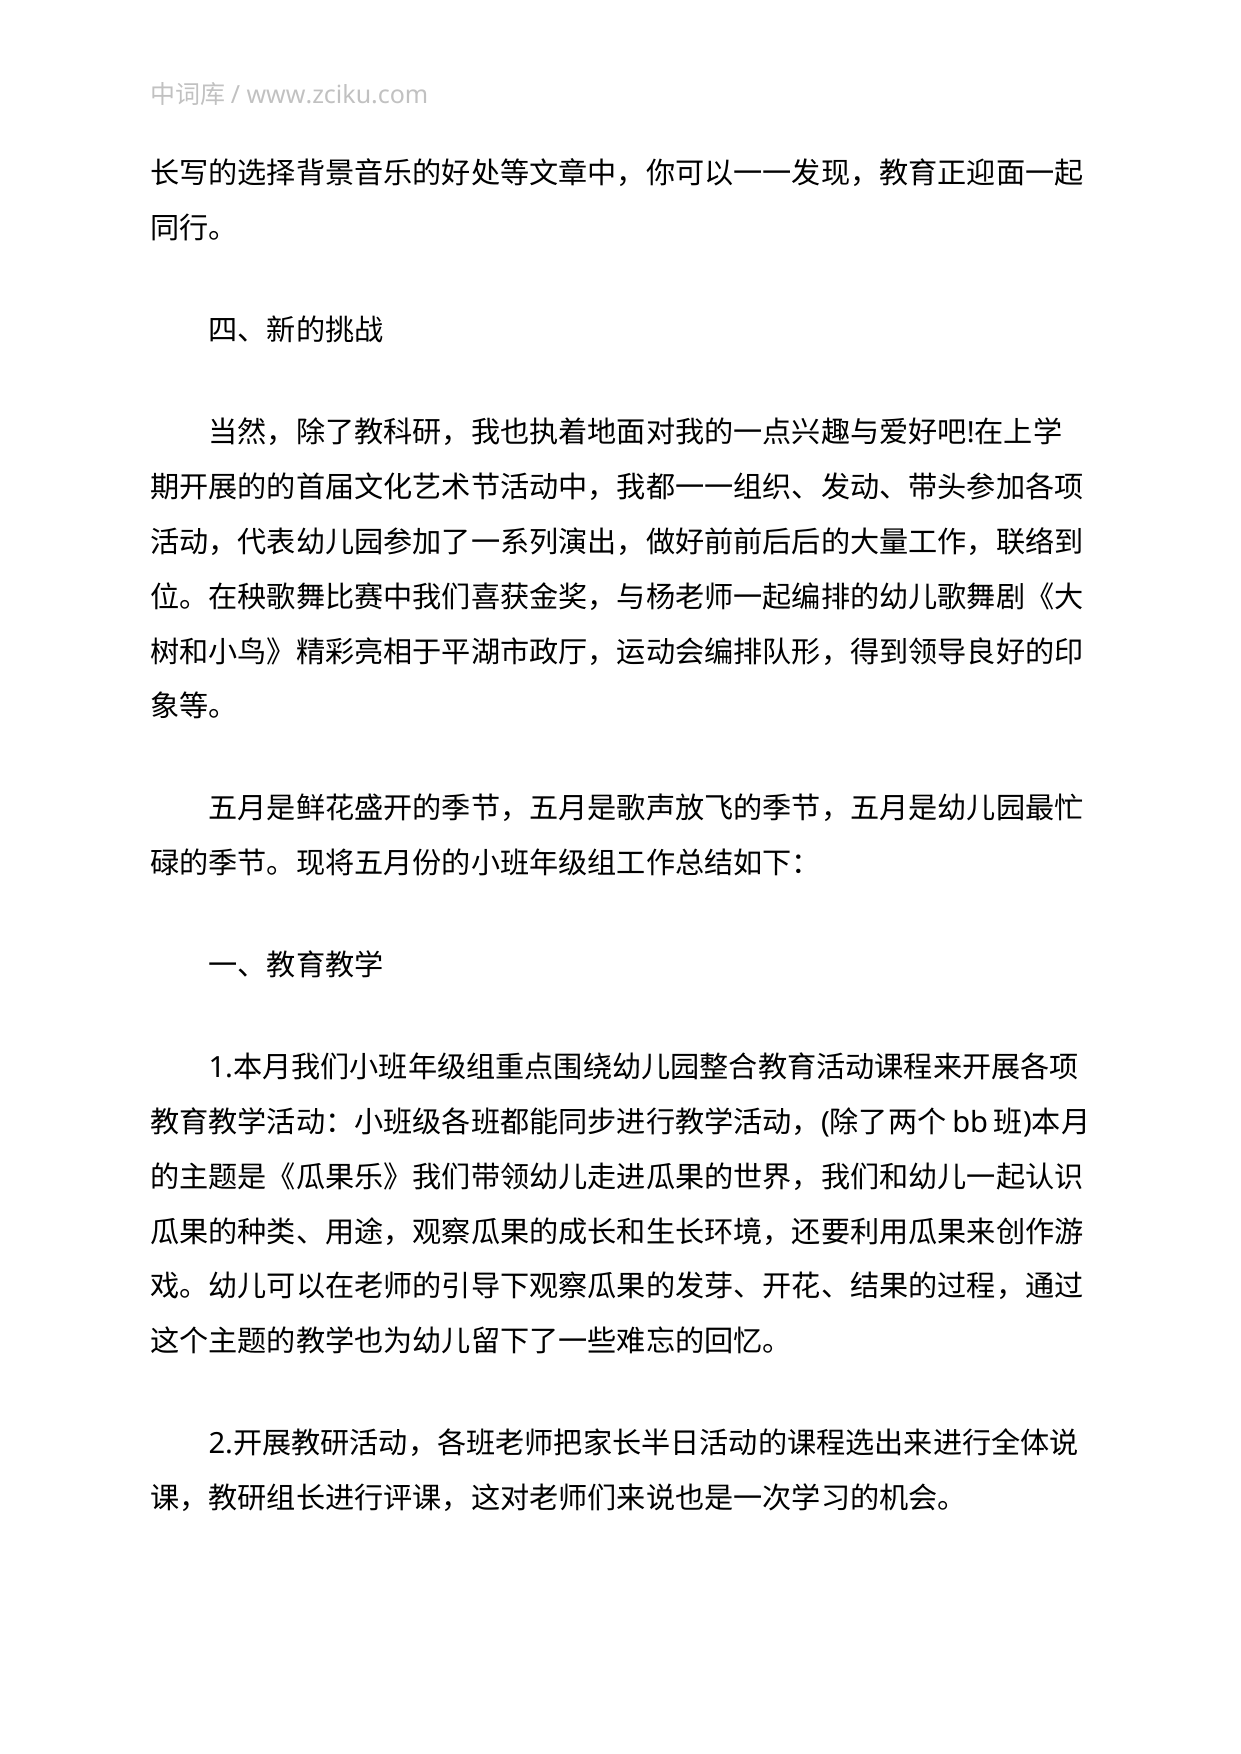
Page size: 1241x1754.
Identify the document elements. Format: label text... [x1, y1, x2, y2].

text 当然，除了教科研，我也执着地面对我的一点兴趣与爱好吧!在上学期开展的的首届文化艺术节活动中，我都一一组织、发动、带头参加各项活动，代表幼儿园参加了一系列演出，做好前前后后的大量工作，联络到位。在秧歌舞比赛中我们喜获金奖，与杨老师一起编排的幼儿歌舞剧《大树和小鸟》精彩亮相于平湖市政厅，运动会编排队形，得到领导良好的印象等。 [150, 408, 1090, 725]
text 五月是鲜花盛开的季节，五月是歌声放飞的季节，五月是幼儿园最忙碌的季节。现将五月份的小班年级组工作总结如下： [150, 785, 1090, 882]
text 2.开展教研活动，各班老师把家长半日活动的课程选出来进行全体说课，教研组长进行评课，这对老师们来说也是一次学习的机会。 [150, 1420, 1090, 1517]
text 四、新的挑战 [150, 307, 1090, 349]
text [150, 150, 1090, 247]
text 1.本月我们小班年级组重点围绕幼儿园整合教育活动课程来开展各项教育教学活动：小班级各班都能同步进行教学活动，(除了两个bb班)本月的主题是《瓜果乐》我们带领幼儿走进瓜果的世界，我们和幼儿一起认识瓜果的种类、用途，观察瓜果的成长和生长环境，还要利用瓜果来创作游戏。幼儿可以在老师的引导下观察瓜果的发芽、开花、结果的过程，通过这个主题的教学也为幼儿留下了一些难忘的回忆。 [150, 1043, 1090, 1360]
text 一、教育教学 [150, 941, 1090, 984]
